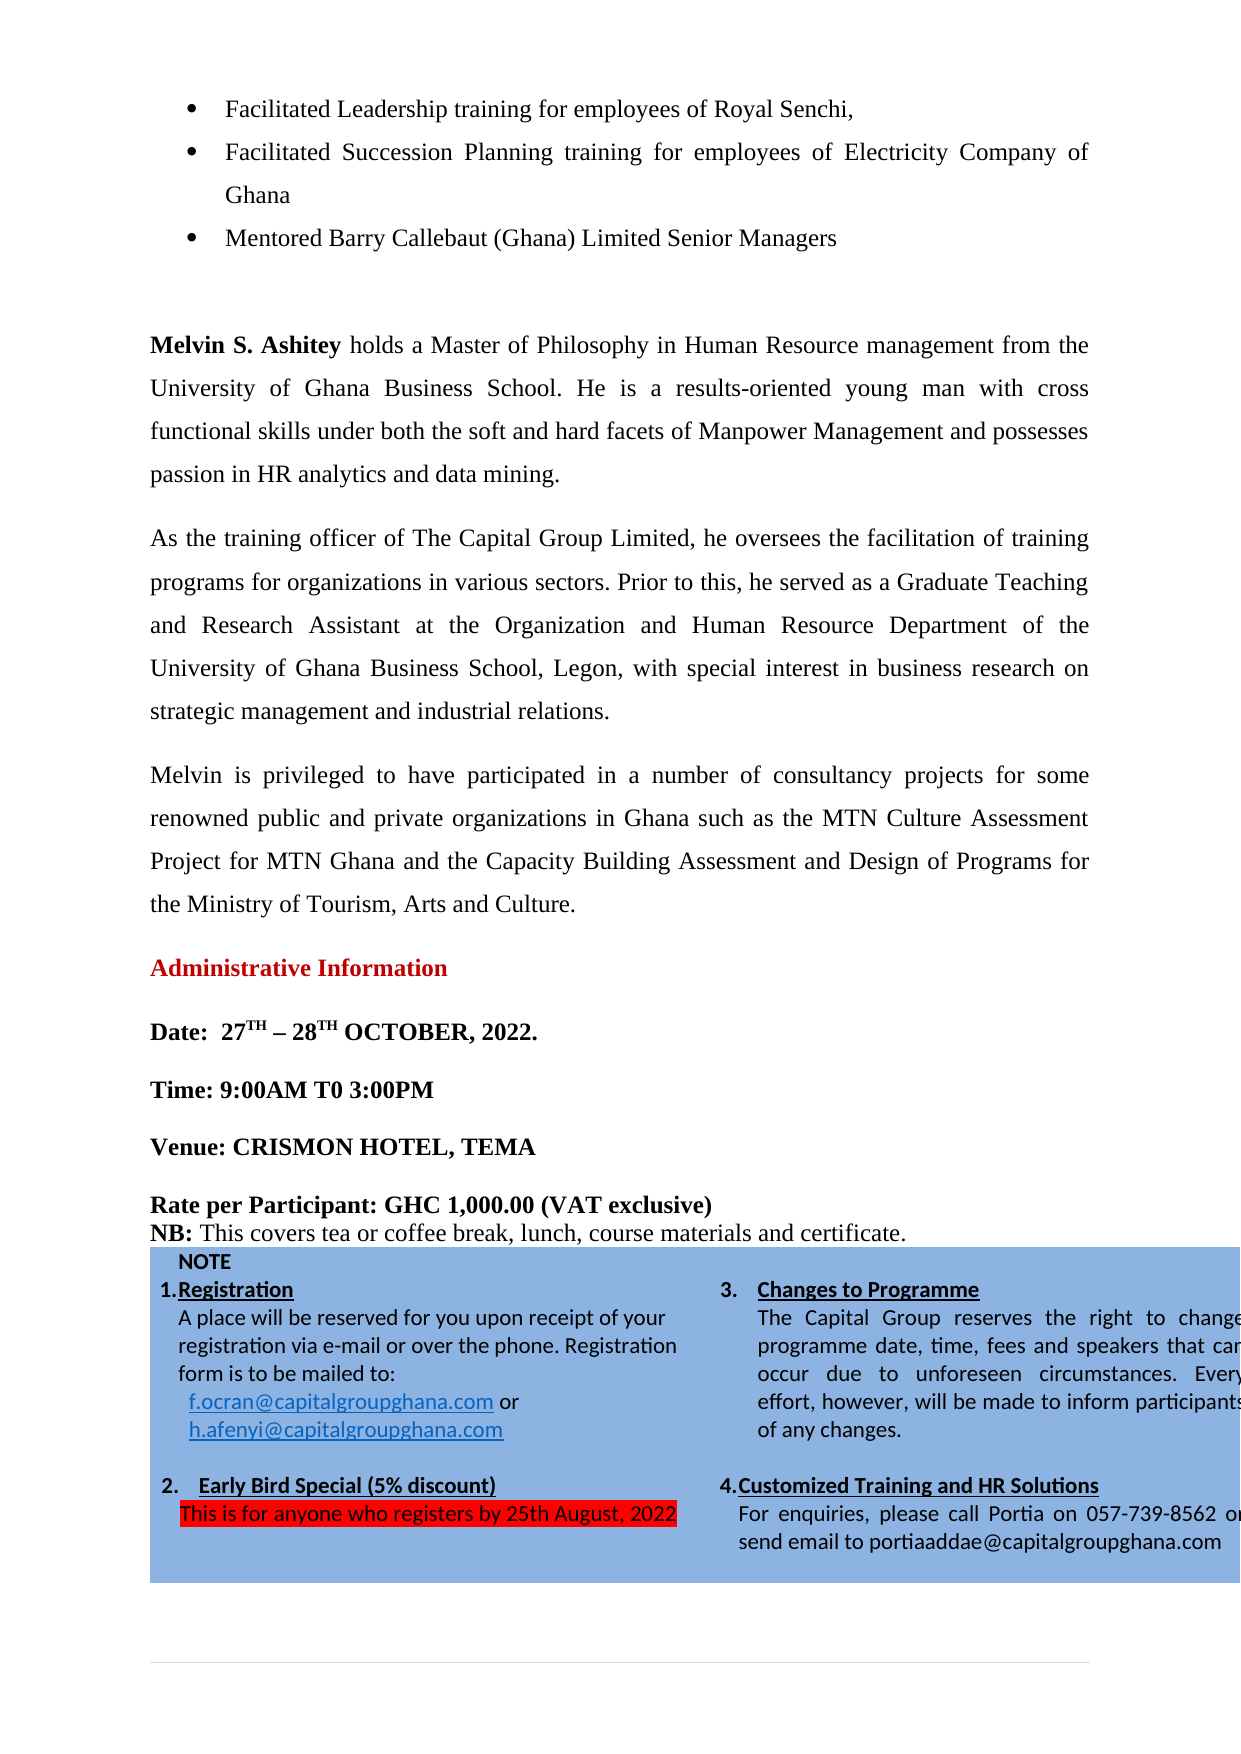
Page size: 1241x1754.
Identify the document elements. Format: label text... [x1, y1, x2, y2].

text Melvin is privileged to have participated in a number of consultancy projects for some renowned public and private organizations in Ghana such as the MTN Culture Assessment Project for MTN Ghana and the Capacity Building Assessment and Design of Programs for the Ministry of Tourism, Arts and Culture. [150, 760, 1090, 918]
list Mentored Barry Callebaut (Ghana) Limited Senior Managers [187, 223, 1090, 252]
table_header Changes to Programme The Capital Group reserves the right to change programme date, time, fees and speakers that can occur due to unforeseen circumstances. Every effort, however, will be made to inform participants of any changes. Customized Training and HR Solutions For enquiries, please call Portia on 057-739-8562 or send email to portiaaddae@capitalgroupghana.com [709, 1247, 1240, 1583]
text Melvin S. Ashitey holds a Master of Philosophy in Human Resource management from the University of Ghana Business School. He is a results-oriented young man with cross functional skills under both the soft and hard facets of Manpower Management and possesses passion in HR analytics and data mining. [150, 330, 1090, 488]
text Rate per Participant: GHC 1,000.00 (VAT exclusive) [150, 1190, 1090, 1218]
list Facilitated Leadership training for employees of Royal Senchi, [187, 94, 1090, 122]
table_header NOTE Registration A place will be reserved for you upon receipt of your registration via e-mail or over the phone. Registration form is to be mailed to: f.ocran@capitalgroupghana.com or h.afenyi@capitalgroupghana.com Early Bird Special (5% discount) This is for anyone who registers by 25th August, 2022 [150, 1247, 709, 1583]
text Venue: CRISMON HOTEL, TEMA [150, 1132, 1090, 1161]
list Facilitated Succession Planning training for employees of Electricity Company of Ghana [187, 137, 1090, 209]
text As the training officer of The Capital Group Limited, he oversees the facilitation of training programs for organizations in various sectors. Prior to this, he served as a Graduate Teaching and Research Assistant at the Organization and Human Resource Department of the University of Ghana Business School, Legon, with special interest in business research on strategic management and industrial relations. [150, 523, 1090, 725]
text Time: 9:00AM T0 3:00PM [150, 1075, 1090, 1103]
text Administrative Information [150, 953, 1090, 982]
text Date: 27TH – 28TH OCTOBER, 2022. [150, 1017, 1090, 1046]
text NB: This covers tea or coffee break, lunch, course materials and certificate. [150, 1218, 1090, 1247]
